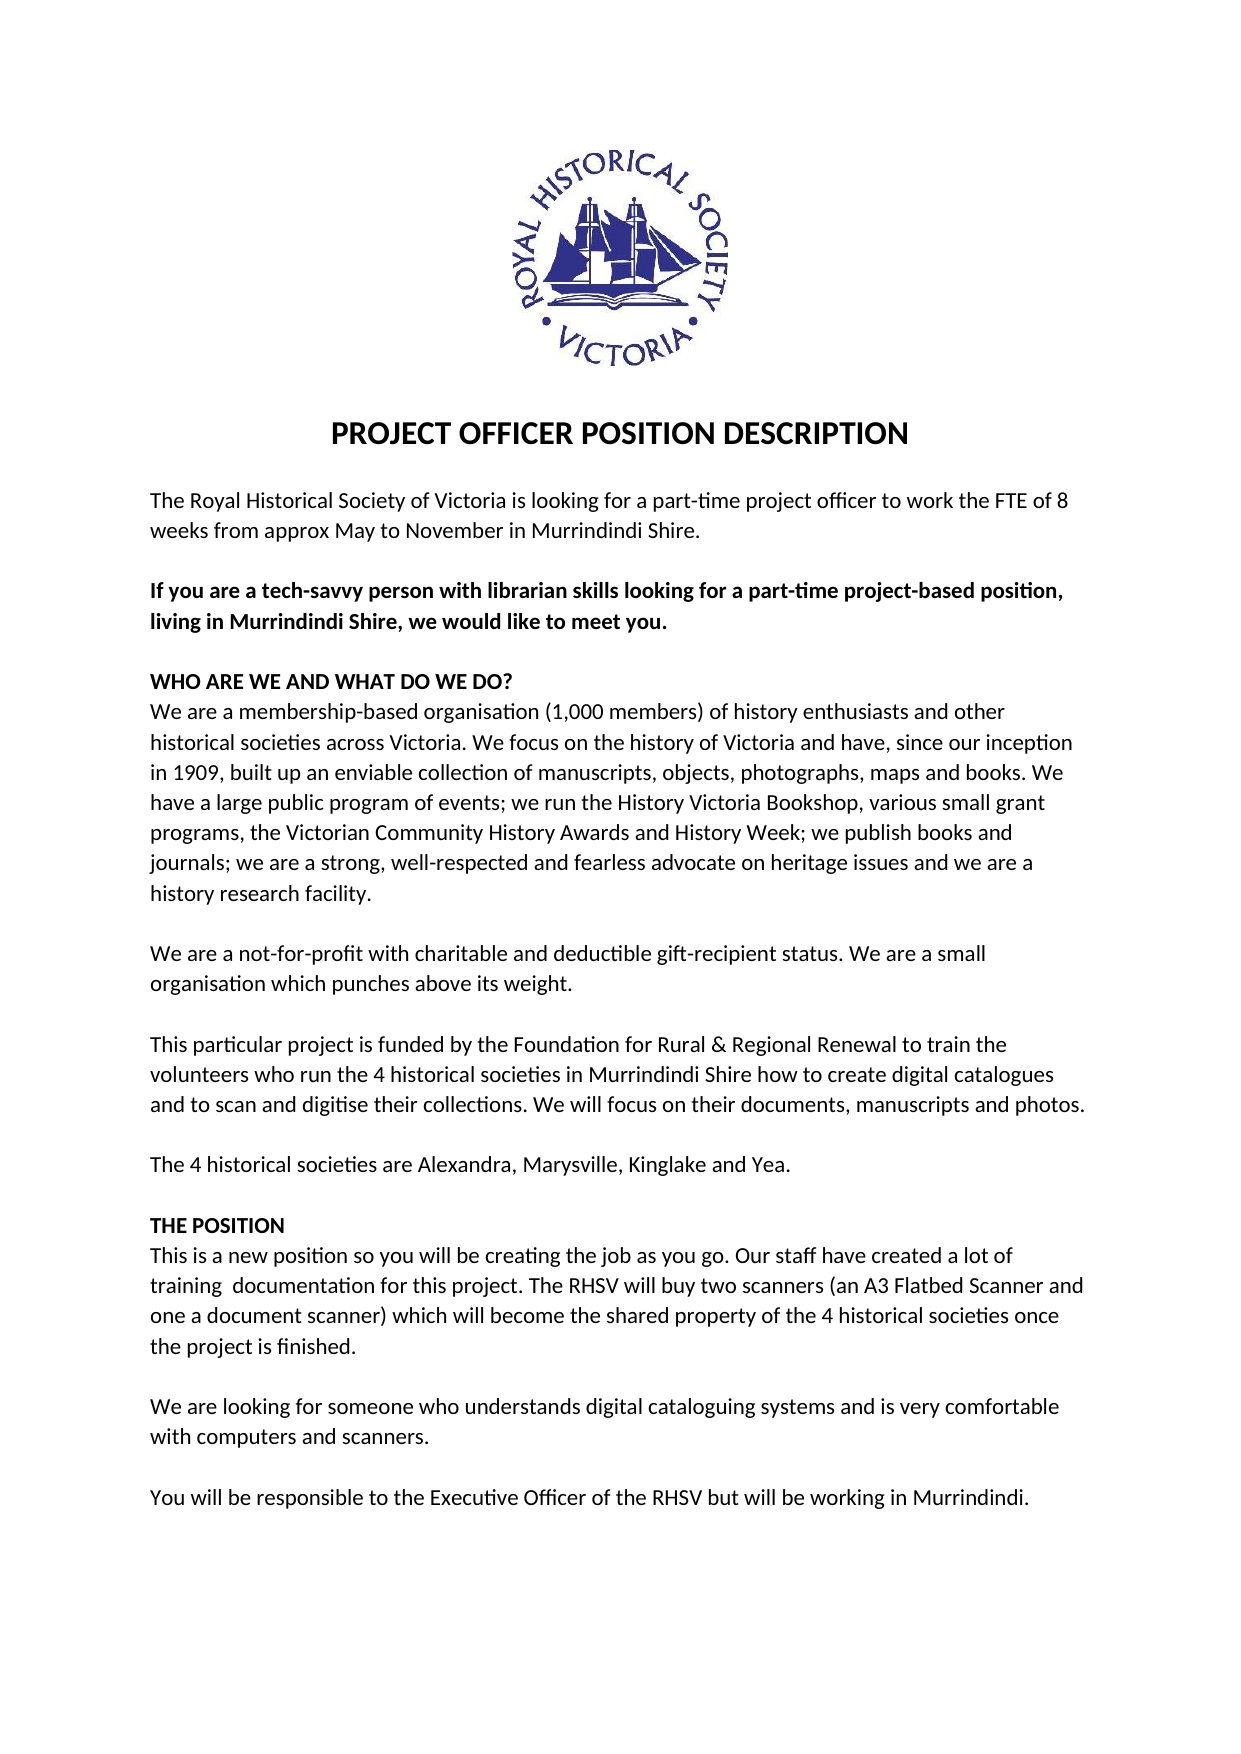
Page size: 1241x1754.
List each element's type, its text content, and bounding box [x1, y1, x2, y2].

text THE POSITION [150, 1211, 1090, 1239]
text WHO ARE WE AND WHAT DO WE DO? [150, 667, 1090, 695]
text This is a new position so you will be creating the job as you go. Our staff have created a lot of training documentation for this project. The RHSV will buy two scanners (an A3 Flatbed Scanner and one a document scanner) which will become the shared property of the 4 historical societies once the project is finished. [150, 1241, 1090, 1360]
text If you are a tech-savvy person with librarian skills looking for a part-time project-based position, living in Murrindindi Shire, we would like to meet you. [150, 577, 1090, 635]
picture [512, 150, 728, 366]
text We are a membership-based organisation (1,000 members) of history enthusiasts and other historical societies across Victoria. We focus on the history of Victoria and have, since our inception in 1909, built up an enviable collection of manuscripts, objects, photographs, maps and books. We have a large public program of events; we run the History Victoria Bookshop, various small grant programs, the Victorian Community History Awards and History Week; we publish books and journals; we are a strong, well-respected and fearless advocate on heritage issues and we are a history research facility. [150, 697, 1090, 907]
text We are a not-for-profit with charitable and deductible gift-recipient status. We are a small organisation which punches above its weight. [150, 939, 1090, 997]
text The 4 historical societies are Alexandra, Marysville, Kinglake and Yea. [150, 1151, 1090, 1178]
text This particular project is funded by the Foundation for Rural & Regional Renewal to train the volunteers who run the 4 historical societies in Murrindindi Shire how to create digital catalogues and to scan and digitise their collections. We will focus on their documents, manuscripts and photos. [150, 1030, 1090, 1118]
text You will be responsible to the Executive Officer of the RHSV but will be working in Murrindindi. [150, 1483, 1090, 1511]
text PROJECT OFFICER POSITION DESCRIPTION [150, 412, 1090, 452]
text The Royal Historical Society of Victoria is looking for a part-time project officer to work the FTE of 8 weeks from approx May to November in Murrindindi Shire. [150, 486, 1090, 544]
text We are looking for someone who understands digital cataloguing systems and is very comfortable with computers and scanners. [150, 1392, 1090, 1450]
